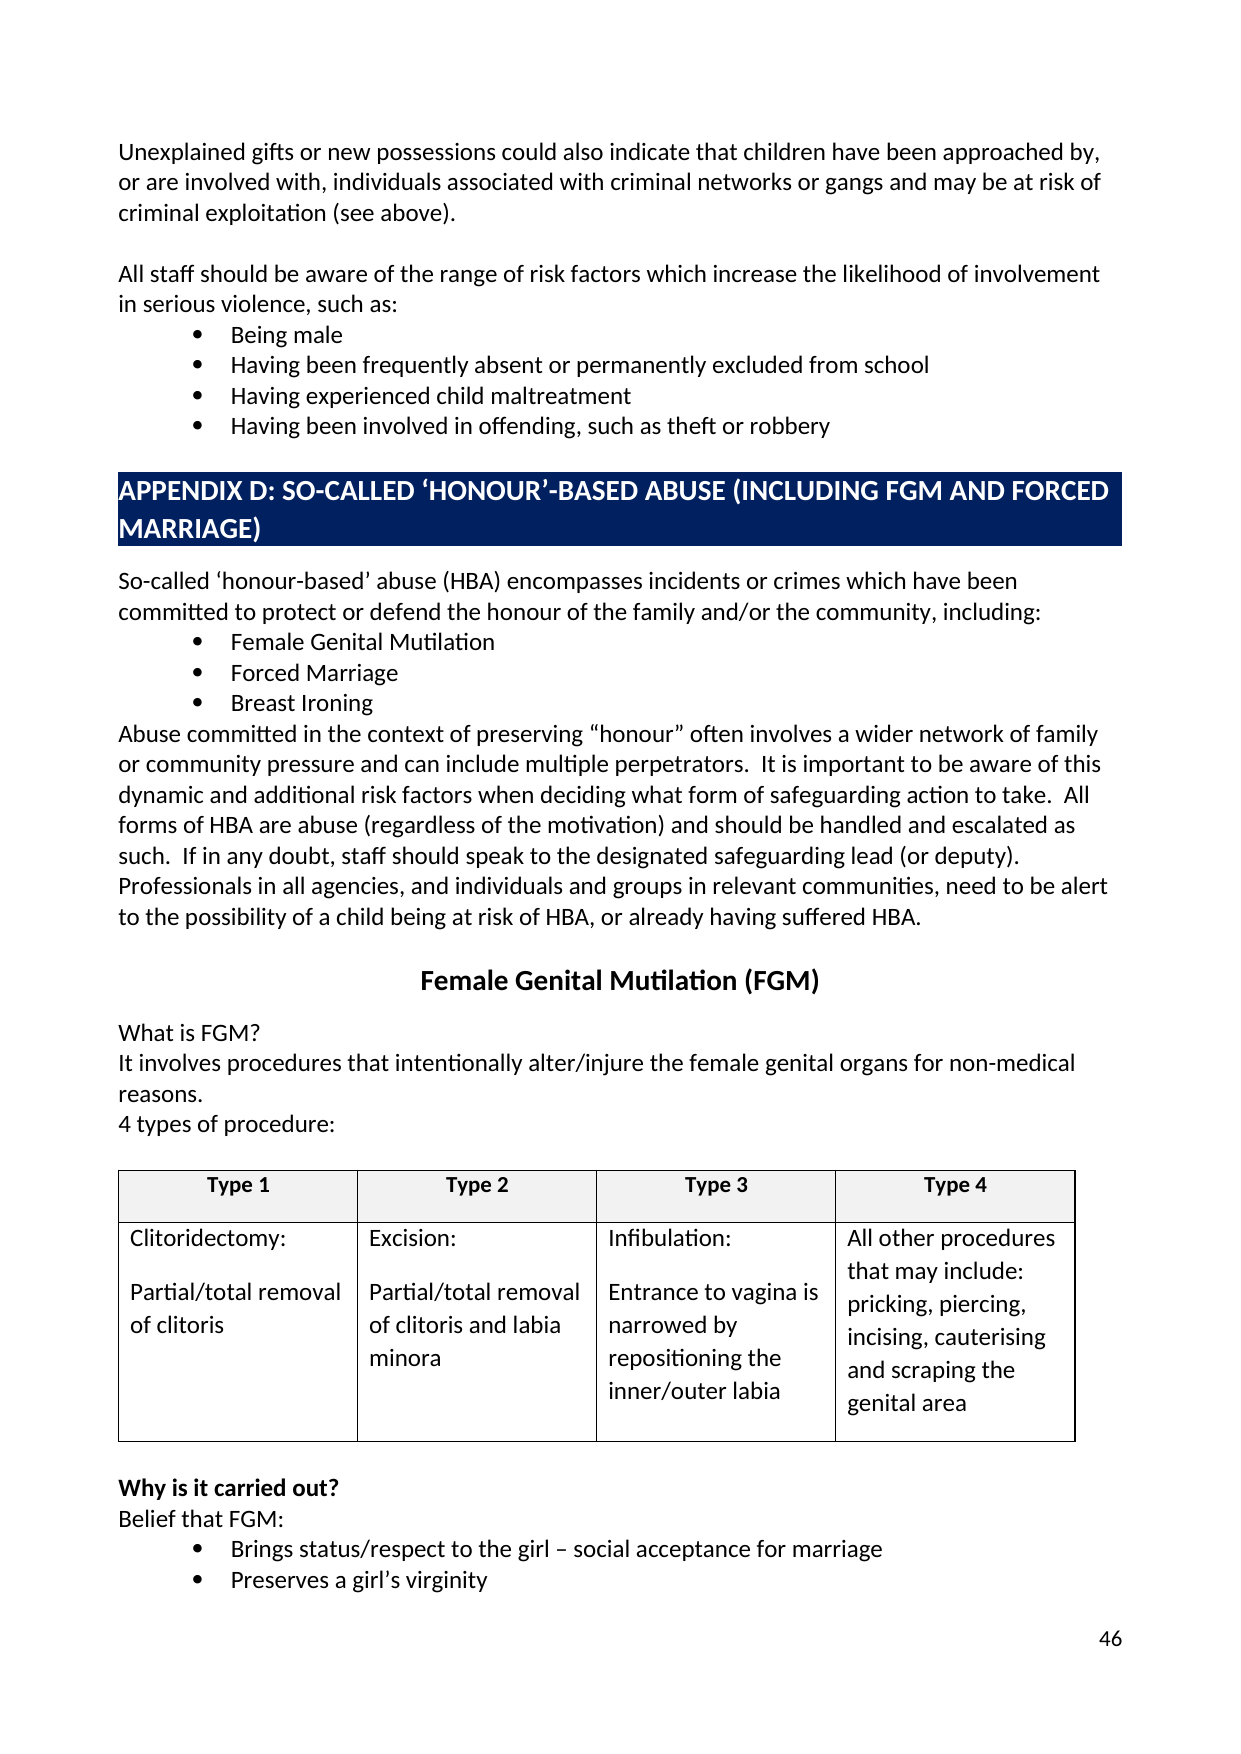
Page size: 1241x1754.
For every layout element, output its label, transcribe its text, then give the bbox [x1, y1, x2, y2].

text Unexplained gifts or new possessions could also indicate that children have been approached by, or are involved with, individuals associated with criminal networks or gangs and may be at risk of criminal exploitation (see above). [118, 136, 1122, 227]
text Abuse committed in the context of preserving “honour” often involves a wider network of family or community pressure and can include multiple perpetrators. It is important to be aware of this dynamic and additional risk factors when deciding what form of safeguarding action to take. All forms of HBA are abuse (regardless of the motivation) and should be handled and escalated as such. If in any doubt, staff should speak to the designated safeguarding lead (or deputy). Professionals in all agencies, and individuals and groups in relevant communities, need to be alert to the possibility of a child being at risk of HBA, or already having suffered HBA. [118, 718, 1122, 931]
text 4 types of procedure: [118, 1108, 1122, 1139]
table_cell Infibulation: Entrance to vagina is narrowed by repositioning the inner/outer labia [597, 1223, 835, 1441]
table_cell Clitoridectomy: Partial/total removal of clitoris [119, 1223, 357, 1441]
table_header Type 4 [836, 1171, 1074, 1222]
text Belief that FGM: [118, 1503, 1122, 1533]
list Preserves a girl’s virginity [193, 1564, 1122, 1594]
text So-called ‘honour-based’ abuse (HBA) encompasses incidents or crimes which have been committed to protect or defend the honour of the family and/or the community, including: [118, 565, 1122, 626]
table_header Type 1 [119, 1171, 357, 1222]
table_cell Excision: Partial/total removal of clitoris and labia minora [358, 1223, 596, 1441]
text What is FGM? [118, 1017, 1122, 1047]
list Female Genital Mutilation [193, 626, 1122, 657]
text It involves procedures that intentionally alter/injure the female genital organs for non-medical reasons. [118, 1047, 1122, 1108]
table_header Type 3 [597, 1171, 835, 1222]
list Having been frequently absent or permanently excluded from school [193, 349, 1122, 380]
list Forced Marriage [193, 657, 1122, 687]
list Having been involved in offending, such as theft or robbery [193, 411, 1122, 441]
list Being male [193, 319, 1122, 349]
text Why is it carried out? [118, 1472, 1122, 1503]
list Breast Ironing [193, 687, 1122, 718]
table_cell All other procedures that may include: pricking, piercing, incising, cauterising and scraping the genital area [836, 1223, 1074, 1441]
text All staff should be aware of the range of risk factors which increase the likelihood of involvement in serious violence, such as: [118, 258, 1122, 319]
text Female Genital Mutilation (FGM) [118, 962, 1122, 997]
text Appendix D: So-called ‘honour’-based abuse (including FGM and forced marriage) [118, 472, 1122, 546]
list Having experienced child maltreatment [193, 380, 1122, 411]
list Brings status/respect to the girl – social acceptance for marriage [193, 1533, 1122, 1564]
table_header Type 2 [358, 1171, 596, 1222]
